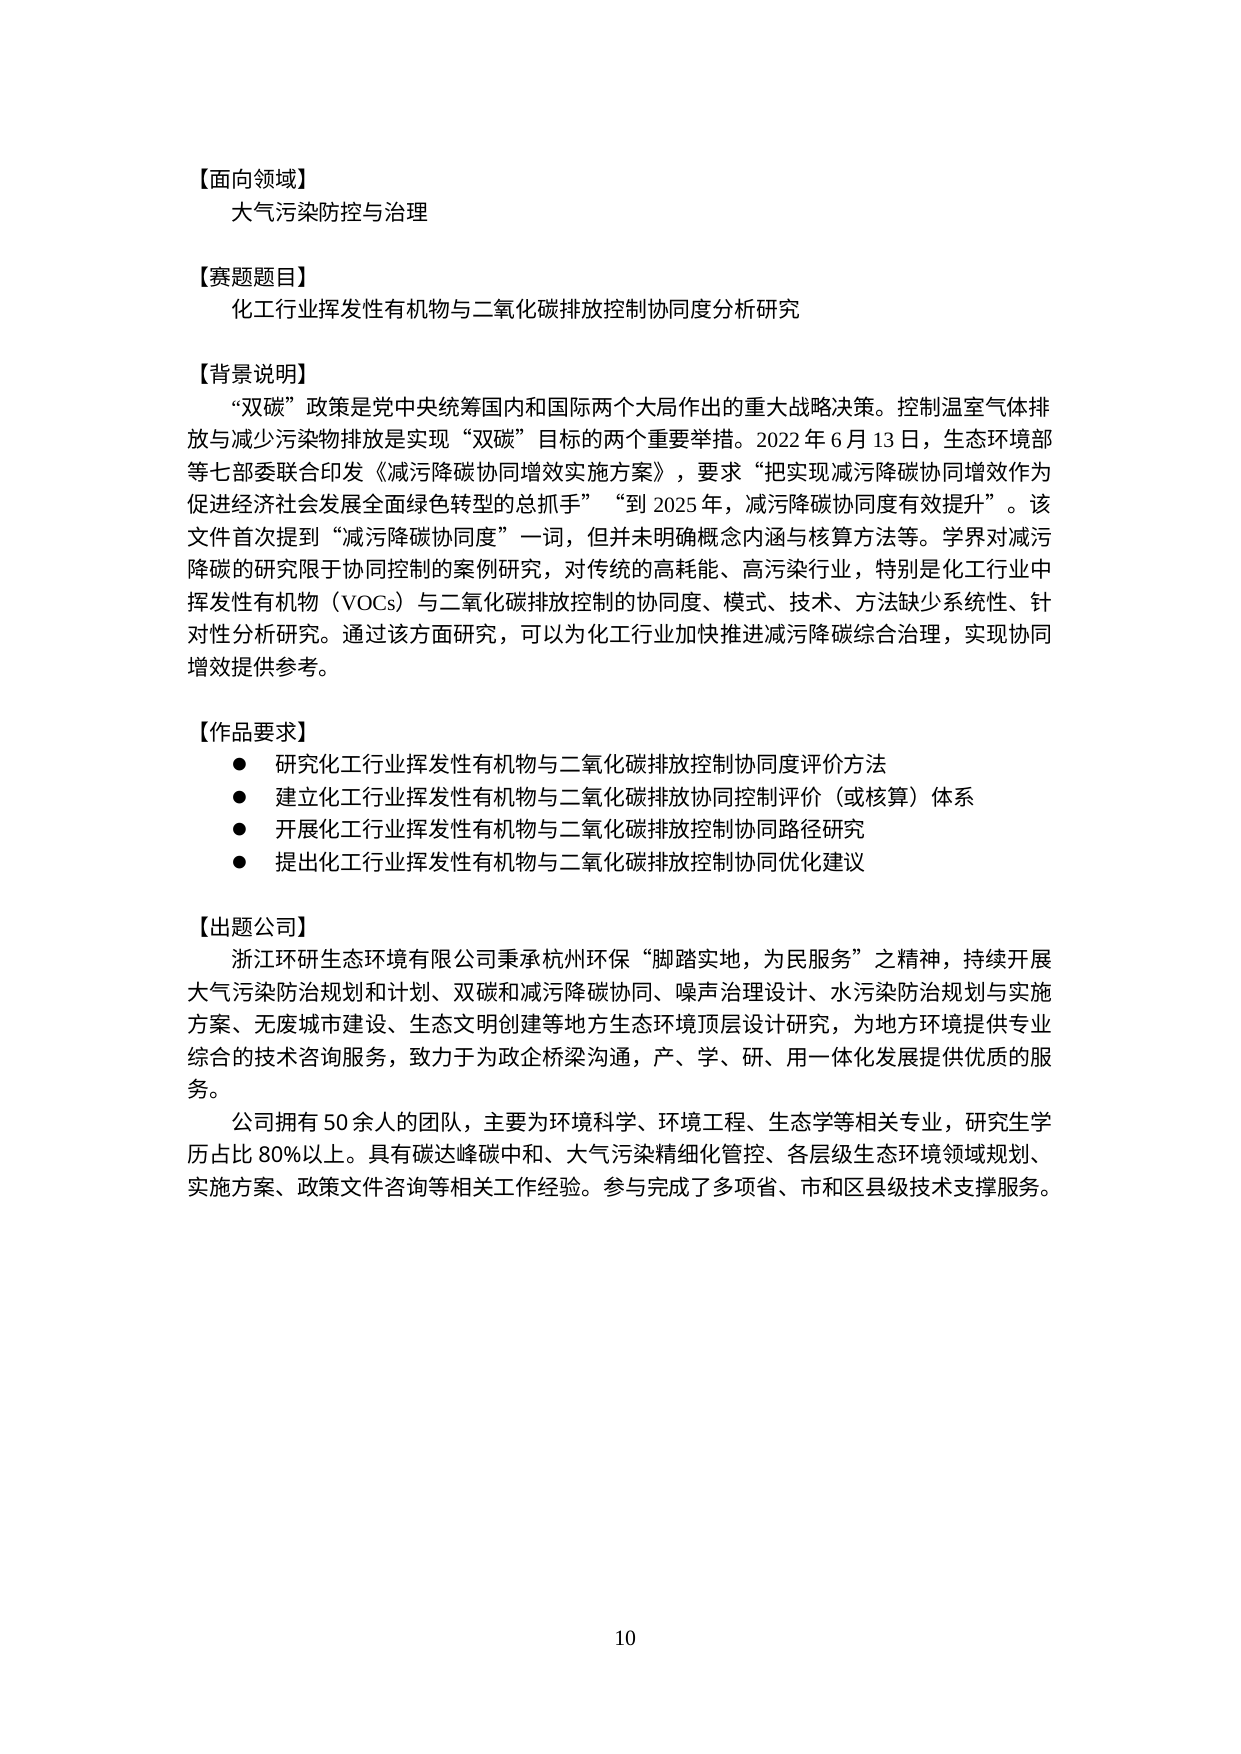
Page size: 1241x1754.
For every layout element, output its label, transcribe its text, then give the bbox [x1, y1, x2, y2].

text 浙江环研生态环境有限公司秉承杭州环保“脚踏实地，为民服务”之精神，持续开展大气污染防治规划和计划、双碳和减污降碳协同、噪声治理设计、水污染防治规划与实施方案、无废城市建设、生态文明创建等地方生态环境顶层设计研究，为地方环境提供专业、综合的技术咨询服务，致力于为政企桥梁沟通，产、学、研、用一体化发展提供优质的服务。 [187, 942, 1053, 1104]
text 【作品要求】 [187, 714, 1053, 747]
text 大气污染防控与治理 [187, 194, 1053, 227]
text 【出题公司】 [187, 909, 1053, 942]
text 【赛题题目】 [187, 259, 1053, 292]
list 开展化工行业挥发性有机物与二氧化碳排放控制协同路径研究 [187, 812, 1053, 844]
text 【背景说明】 [187, 357, 1053, 389]
text “双碳”政策是党中央统筹国内和国际两个大局作出的重大战略决策。控制温室气体排放与减少污染物排放是实现“双碳”目标的两个重要举措。2022年6月13 日，生态环境部等七部委联合印发《减污降碳协同增效实施方案》，要求“把实现减污降碳协同增效作为促进经济社会发展全面绿色转型的总抓手”“到2025年，减污降碳协同度有效提升”。该文件首次提到“减污降碳协同度”一词，但并未明确概念内涵与核算方法等。学界对减污降碳的研究限于协同控制的案例研究，对传统的高耗能、高污染行业，特别是化工行业中挥发性有机物（VOCs）与二氧化碳排放控制的协同度、模式、技术、方法缺少系统性、针对性分析研究。通过该方面研究，可以为化工行业加快推进减污降碳综合治理，实现协同增效提供参考。 [187, 389, 1053, 682]
list 建立化工行业挥发性有机物与二氧化碳排放协同控制评价（或核算）体系 [187, 779, 1053, 812]
text 【面向领域】 [187, 162, 1053, 194]
text 化工行业挥发性有机物与二氧化碳排放控制协同度分析研究 [187, 292, 1053, 324]
list 提出化工行业挥发性有机物与二氧化碳排放控制协同优化建议 [187, 844, 1053, 877]
text 公司拥有50余人的团队，主要为环境科学、环境工程、生态学等相关专业，研究生学历占比80%以上。具有碳达峰碳中和、大气污染精细化管控、各层级生态环境领域规划、实施方案、政策文件咨询等相关工作经验。参与完成了多项省、市和区县级技术支撑服务。 [187, 1104, 1053, 1202]
list 研究化工行业挥发性有机物与二氧化碳排放控制协同度评价方法 [187, 747, 1053, 779]
